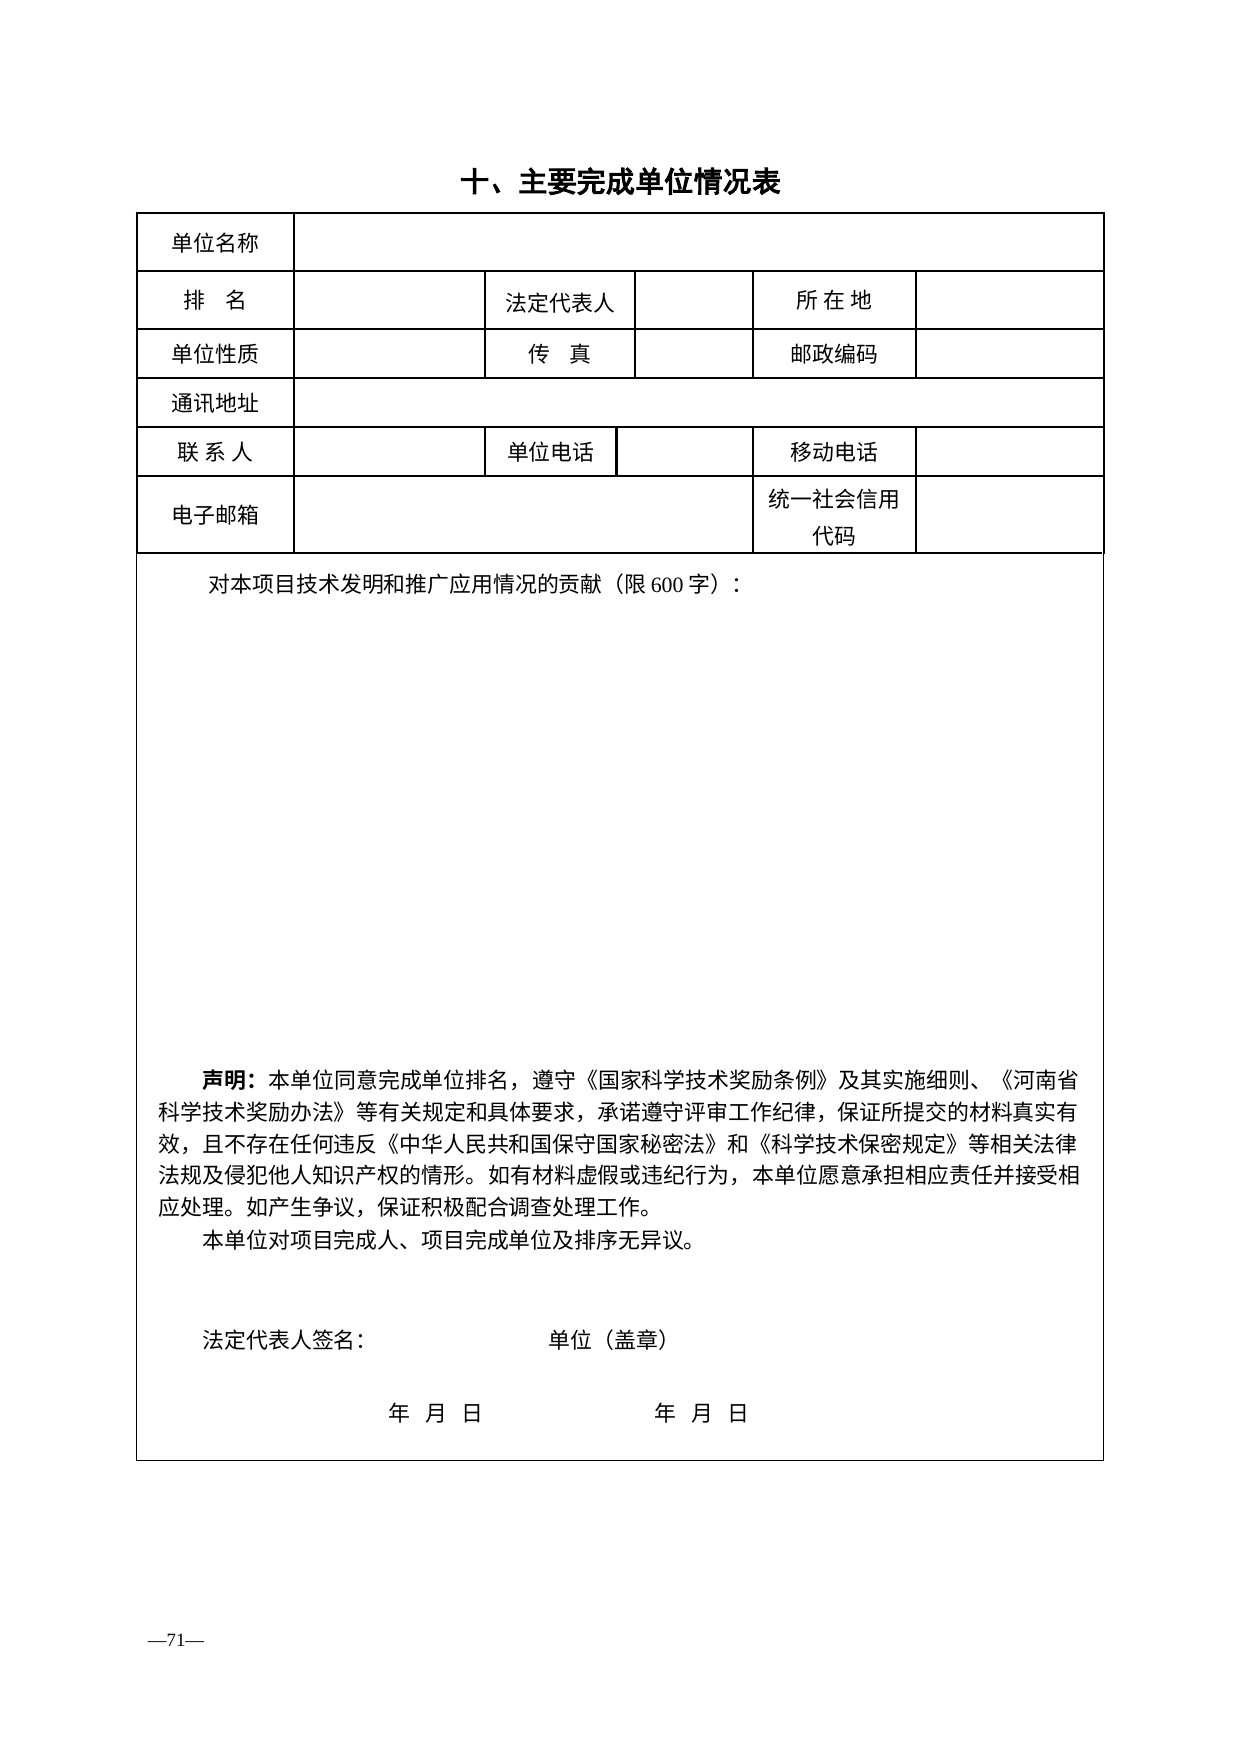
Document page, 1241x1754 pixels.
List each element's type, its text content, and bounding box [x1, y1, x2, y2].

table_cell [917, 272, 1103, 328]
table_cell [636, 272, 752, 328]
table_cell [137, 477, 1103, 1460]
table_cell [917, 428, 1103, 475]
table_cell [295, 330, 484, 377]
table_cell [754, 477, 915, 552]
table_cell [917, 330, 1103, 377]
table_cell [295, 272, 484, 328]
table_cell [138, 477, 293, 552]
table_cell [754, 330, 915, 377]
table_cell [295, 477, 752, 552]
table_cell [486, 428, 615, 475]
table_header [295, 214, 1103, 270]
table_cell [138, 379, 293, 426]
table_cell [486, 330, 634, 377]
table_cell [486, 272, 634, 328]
subtitle 十、主要完成单位情况表 [148, 162, 1092, 196]
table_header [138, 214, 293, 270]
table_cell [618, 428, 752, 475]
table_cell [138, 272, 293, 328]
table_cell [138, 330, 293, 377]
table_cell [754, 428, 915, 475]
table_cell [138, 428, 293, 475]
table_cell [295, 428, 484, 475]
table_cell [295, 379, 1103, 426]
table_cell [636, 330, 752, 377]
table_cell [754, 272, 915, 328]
